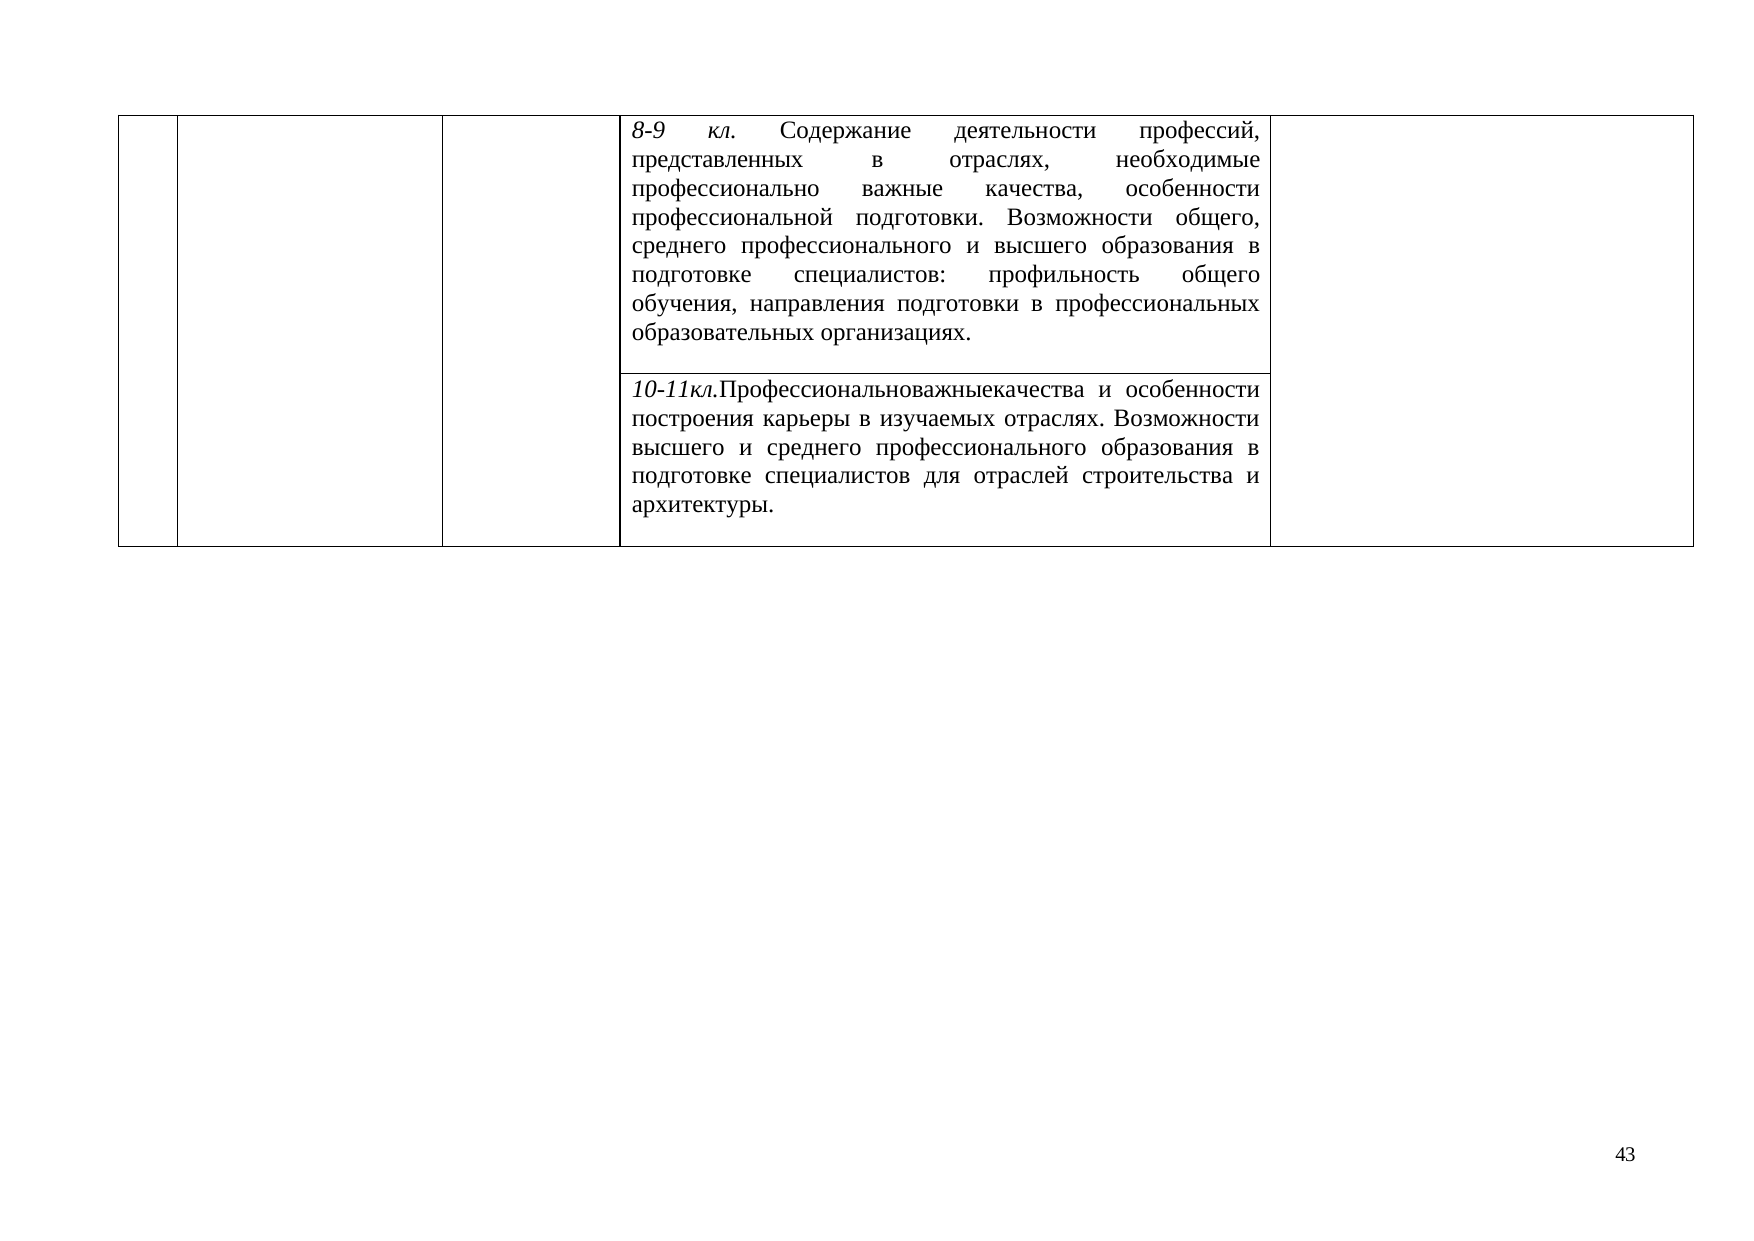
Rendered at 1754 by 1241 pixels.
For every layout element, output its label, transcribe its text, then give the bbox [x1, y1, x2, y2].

table_cell [443, 116, 619, 546]
table_cell [178, 116, 442, 546]
table_cell 8-9 кл. Содержание деятельности профессий, представленных в отраслях, необходимые профессионально важные качества, особенности профессиональной подготовки. Возможности общего, среднего профессионального и высшего образования в подготовке специалистов: профильность общего обучения, направления подготовки в профессиональных образовательных организациях. [621, 116, 1270, 373]
table_cell [1271, 116, 1693, 546]
table_cell [119, 116, 177, 546]
table_cell 10-11кл.Профессиональноважныекачества и особенности построения карьеры в изучаемых отраслях. Возможности высшего и среднего профессионального образования в подготовке специалистов для отраслей строительства и архитектуры. [621, 374, 1270, 546]
